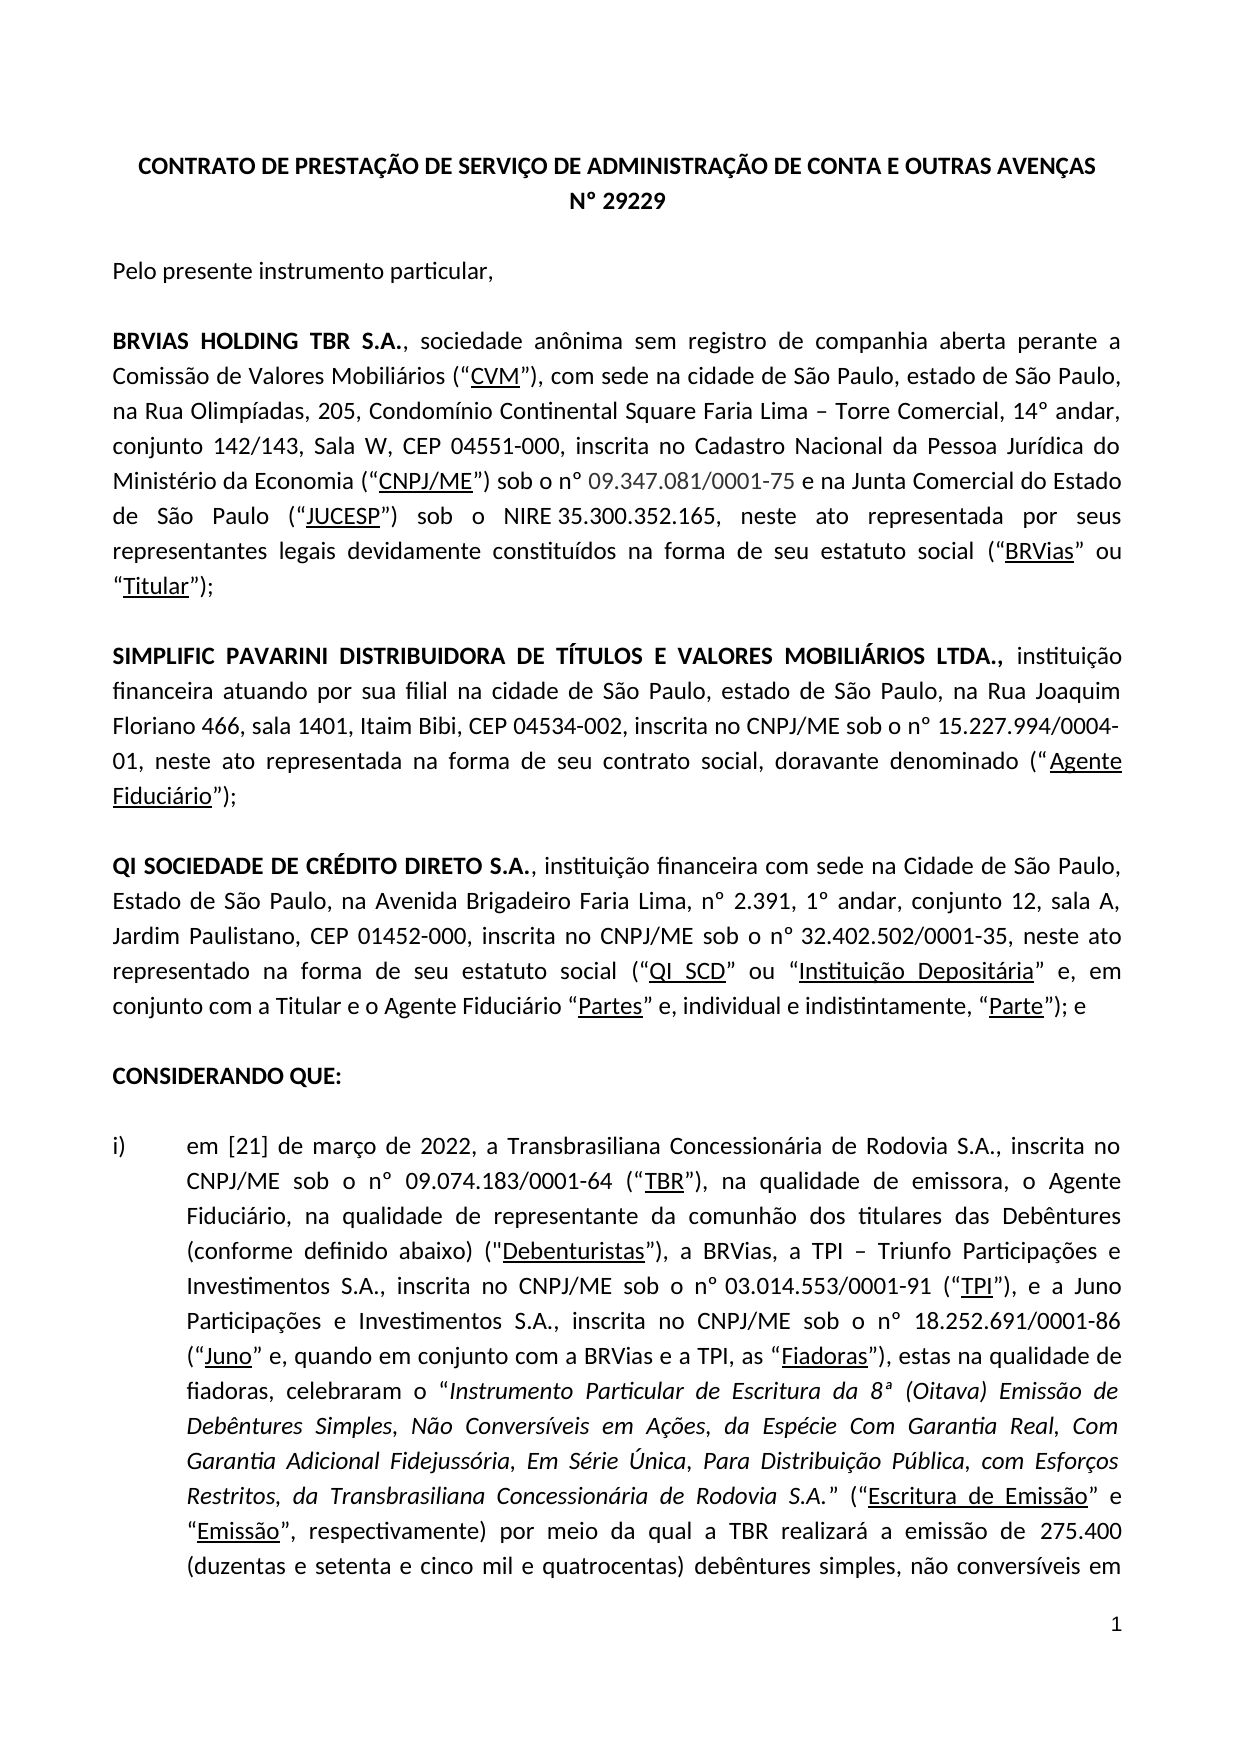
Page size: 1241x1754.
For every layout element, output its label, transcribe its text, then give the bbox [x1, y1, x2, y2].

text BRVIAS HOLDING TBR S.A., sociedade anônima sem registro de companhia aberta perante a Comissão de Valores Mobiliários (“CVM”), com sede na cidade de São Paulo, estado de São Paulo, na Rua Olimpíadas, 205, Condomínio Continental Square Faria Lima – Torre Comercial, 14º andar, conjunto 142/143, Sala W, CEP 04551-000, inscrita no Cadastro Nacional da Pessoa Jurídica do Ministério da Economia (“CNPJ/ME”) sob o nº 09.347.081/0001-75 e na Junta Comercial do Estado de São Paulo (“JUCESP”) sob o NIRE 35.300.352.165, neste ato representada por seus representantes legais devidamente constituídos na forma de seu estatuto social (“BRVias” ou “Titular”); [112, 325, 1122, 601]
text CONTRATO DE PRESTAÇÃO DE SERVIÇO DE ADMINISTRAÇÃO DE CONTA E OUTRAS AVENÇAS Nº 29229 [112, 150, 1122, 216]
text Pelo presente instrumento particular, [112, 255, 1122, 286]
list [112, 1130, 1122, 1581]
text QI SOCIEDADE DE CRÉDITO DIRETO S.A., instituição financeira com sede na Cidade de São Paulo, Estado de São Paulo, na Avenida Brigadeiro Faria Lima, nº 2.391, 1º andar, conjunto 12, sala A, Jardim Paulistano, CEP 01452-000, inscrita no CNPJ/ME sob o nº 32.402.502/0001-35, neste ato representado na forma de seu estatuto social (“QI SCD” ou “Instituição Depositária” e, em conjunto com a Titular e o Agente Fiduciário “Partes” e, individual e indistintamente, “Parte”); e [112, 850, 1122, 1021]
text CONSIDERANDO QUE: [112, 1060, 1122, 1091]
text SIMPLIFIC PAVARINI DISTRIBUIDORA DE TÍTULOS E VALORES MOBILIÁRIOS LTDA., instituição financeira atuando por sua filial na cidade de São Paulo, estado de São Paulo, na Rua Joaquim Floriano 466, sala 1401, Itaim Bibi, CEP 04534-002, inscrita no CNPJ/ME sob o nº 15.227.994/0004-01, neste ato representada na forma de seu contrato social, doravante denominado (“Agente Fiduciário”); [112, 640, 1122, 811]
